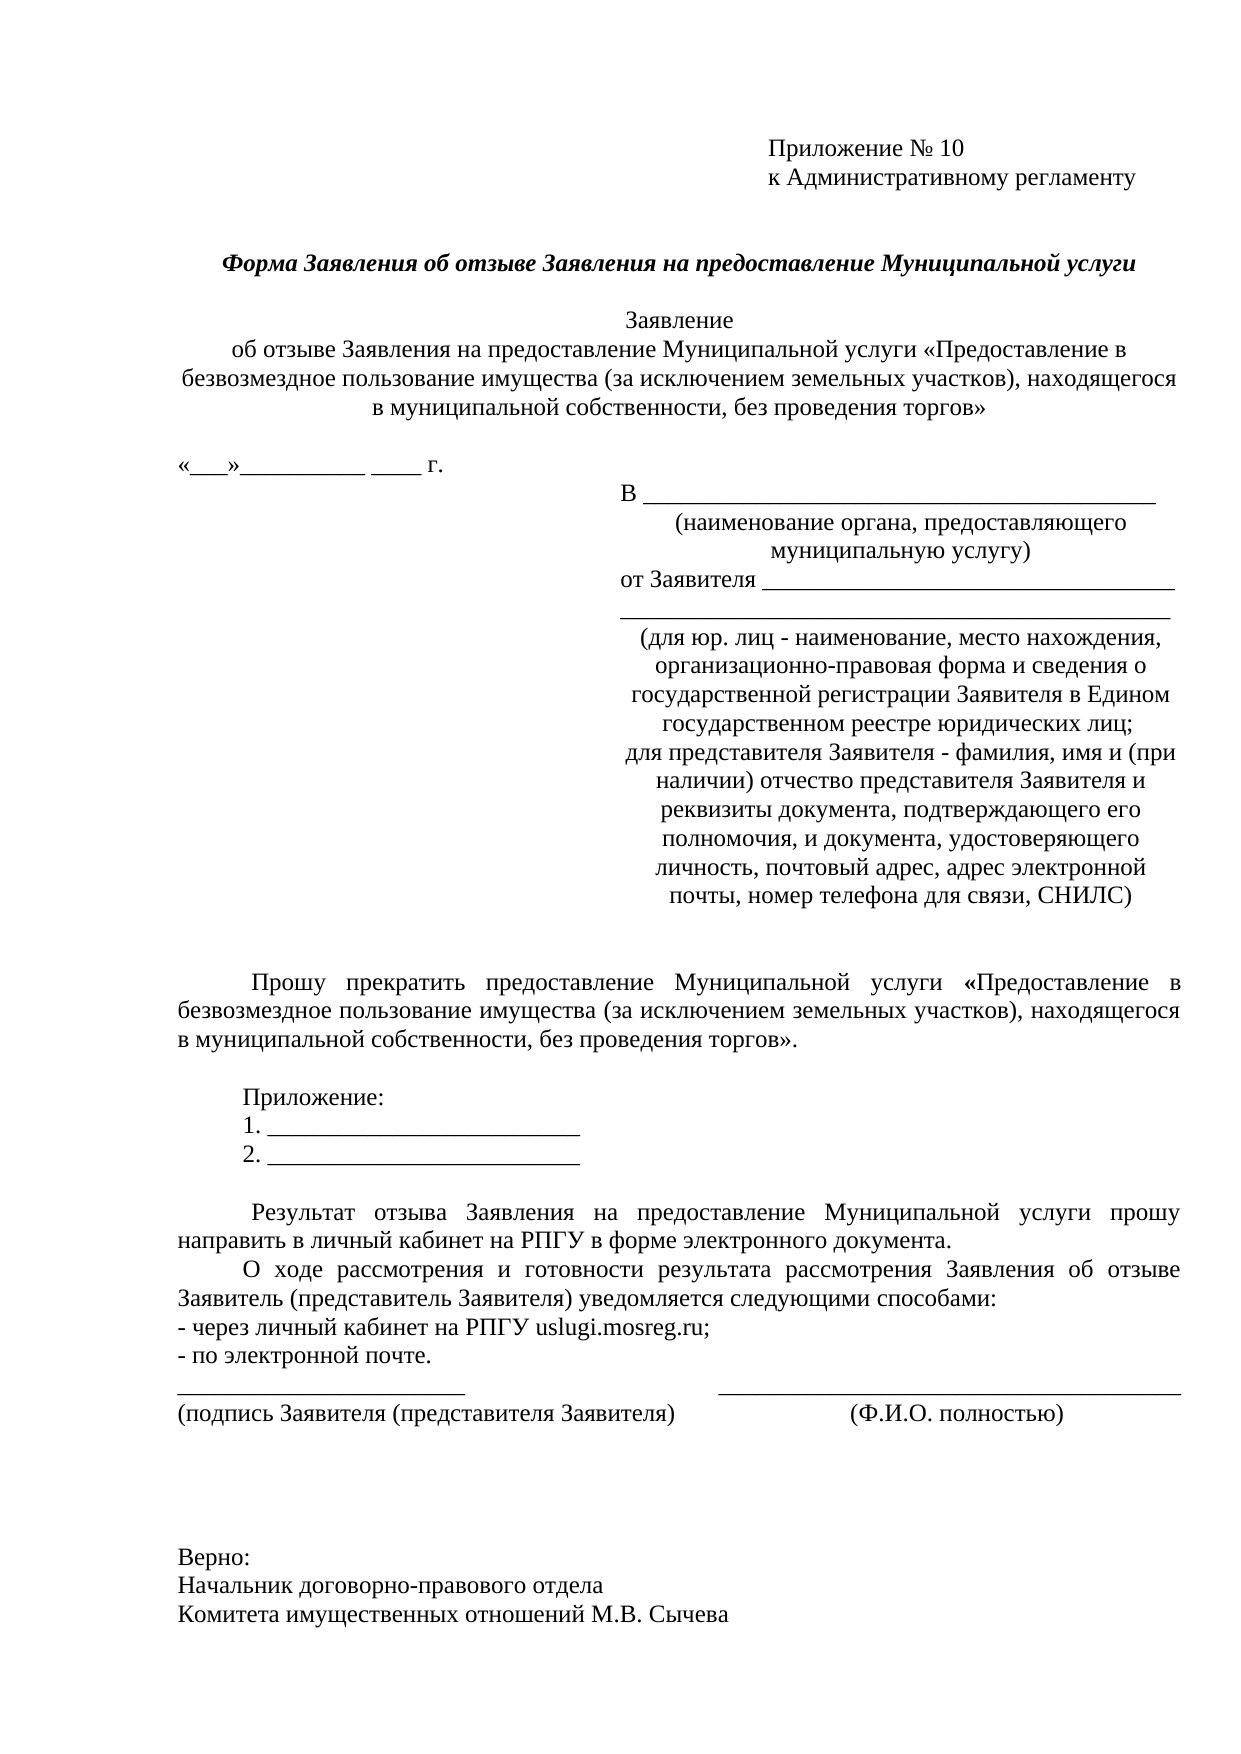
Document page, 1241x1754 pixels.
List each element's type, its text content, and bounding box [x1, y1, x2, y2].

text об отзыве Заявления на предоставление Муниципальной услуги «Предоставление в безвозмездное пользование имущества (за исключением земельных участков), находящегося в муниципальной собственности, без проведения торгов» [177, 334, 1181, 420]
text Приложение: [177, 1082, 1181, 1110]
text Прошу прекратить предоставление Муниципальной услуги «Предоставление в безвозмездное пользование имущества (за исключением земельных участков), находящегося в муниципальной собственности, без проведения торгов». [177, 967, 1181, 1053]
text Начальник договорно-правового отдела [177, 1570, 1181, 1599]
text Результат отзыва Заявления на предоставление Муниципальной услуги прошу направить в личный кабинет на РПГУ в форме электронного документа. [177, 1197, 1181, 1254]
text О ходе рассмотрения и готовности результата рассмотрения Заявления об отзыве Заявитель (представитель Заявителя) уведомляется следующими способами: [177, 1254, 1181, 1312]
text - через личный кабинет на РПГУ uslugi.mosreg.ru; [177, 1312, 1181, 1340]
text (для юр. лиц - наименование, место нахождения, организационно-правовая форма и сведения о государственной регистрации Заявителя в Едином государственном реестре юридических лиц; для представителя Заявителя - фамилия, имя и (при наличии) отчество представителя Заявителя и реквизиты документа, подтверждающего его полномочия, и документа, удостоверяющего личность, почтовый адрес, адрес электронной почты, номер телефона для связи, СНИЛС) [620, 622, 1181, 909]
subtitle Форма Заявления об отзыве Заявления на предоставление Муниципальной услуги [177, 248, 1181, 277]
text _______________________ _____________________________________ (подпись Заявителя (представителя Заявителя) (Ф.И.О. полностью) [177, 1369, 1181, 1427]
text к Административному регламенту [768, 162, 1181, 190]
text 1. _________________________ [177, 1110, 1181, 1139]
text «___»__________ ____ г. [177, 449, 1181, 478]
text Комитета имущественных отношений М.В. Сычева [177, 1599, 1181, 1628]
text от Заявителя _________________________________ [620, 564, 1181, 593]
text 2. _________________________ [177, 1139, 1181, 1168]
text ____________________________________________ [620, 593, 1181, 622]
text (наименование органа, предоставляющего муниципальную услугу) [620, 507, 1181, 564]
text В _________________________________________ [620, 478, 1181, 507]
text Заявление [177, 305, 1181, 334]
text Приложение № 10 [768, 133, 1181, 162]
text Верно: [177, 1542, 1181, 1570]
text - по электронной почте. [177, 1340, 1181, 1369]
